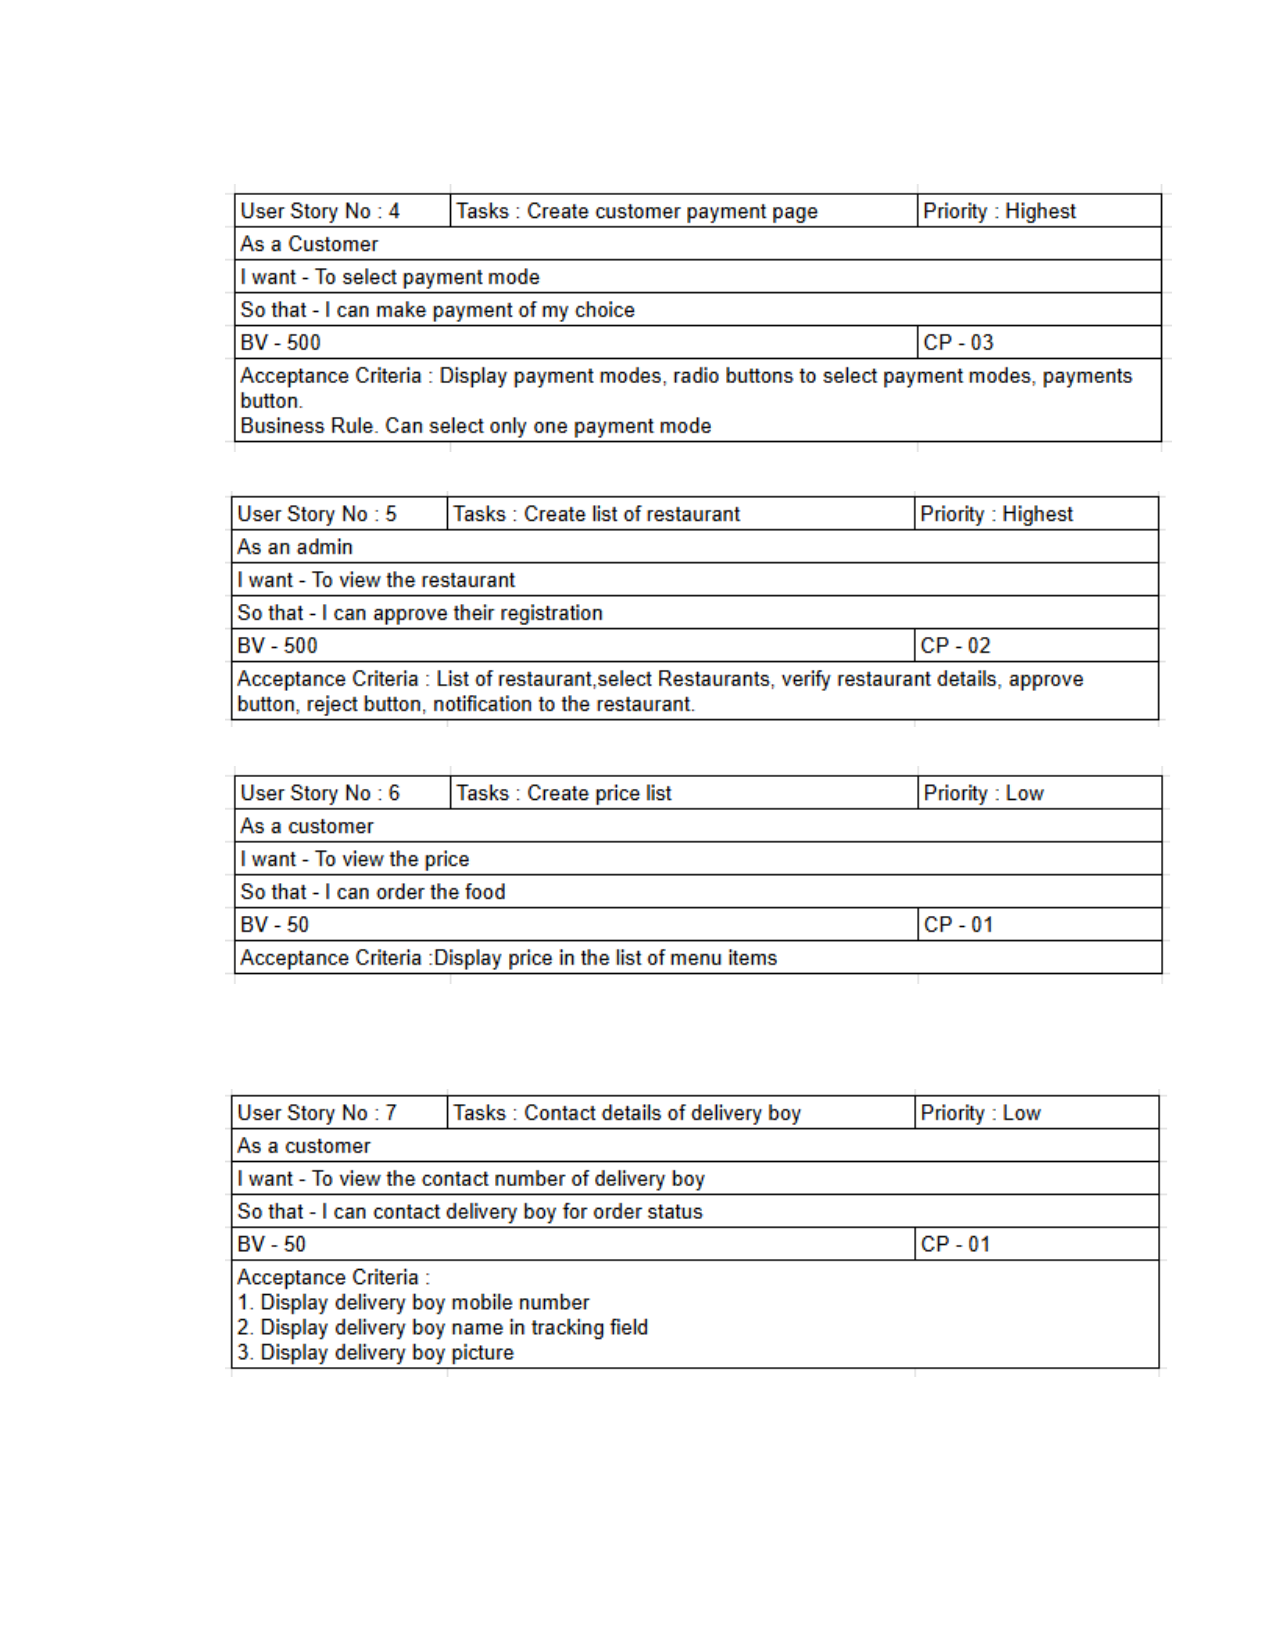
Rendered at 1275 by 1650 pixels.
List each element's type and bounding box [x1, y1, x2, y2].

list [187, 150, 1125, 1016]
picture [225, 491, 1166, 727]
picture [225, 766, 1171, 984]
picture [225, 184, 1172, 452]
picture [225, 1089, 1168, 1377]
